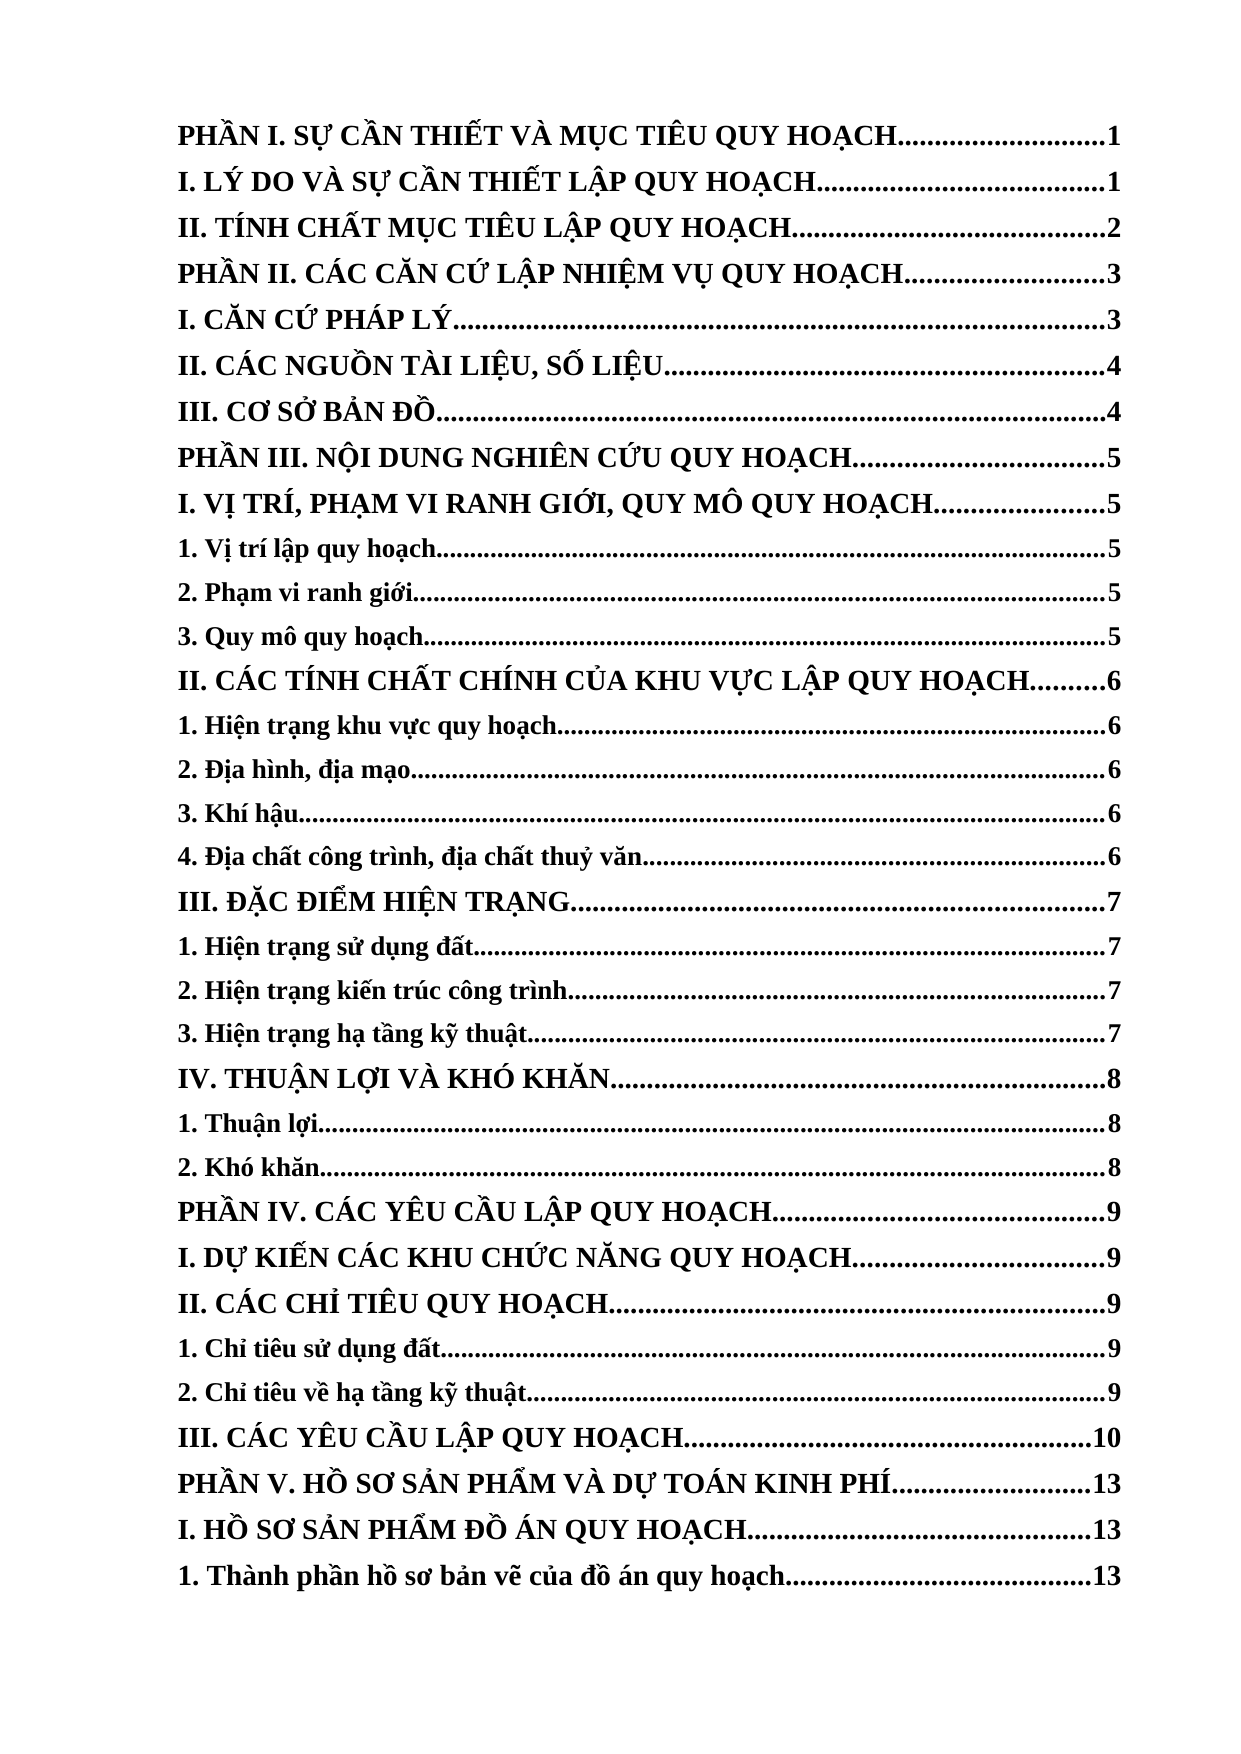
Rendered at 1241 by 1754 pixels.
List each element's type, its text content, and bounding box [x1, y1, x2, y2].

text 4. Địa chất công trình, địa chất thuỷ văn 6 [177, 840, 1122, 872]
text PHẦN V. HỒ SƠ SẢN PHẨM VÀ DỰ TOÁN KINH PHÍ 13 [177, 1466, 1122, 1499]
text 1. Thuận lợi 8 [177, 1107, 1122, 1138]
text 1. Vị trí lập quy hoạch 5 [177, 532, 1122, 564]
text II. CÁC TÍNH CHẤT CHÍNH CỦA KHU VỰC LẬP QUY HOẠCH 6 [177, 663, 1122, 697]
text III. CÁC YÊU CẦU LẬP QUY HOẠCH. 10 [177, 1420, 1122, 1453]
text 1. Thành phần hồ sơ bản vẽ của đồ án quy hoạch 13 [177, 1558, 1122, 1591]
text IV. THUẬN LỢI VÀ KHÓ KHĂN 8 [177, 1061, 1122, 1094]
text I. LÝ DO VÀ SỰ CẦN THIẾT LẬP QUY HOẠCH 1 [177, 164, 1122, 198]
text I. VỊ TRÍ, PHẠM VI RANH GIỚI, QUY MÔ QUY HOẠCH 5 [177, 486, 1122, 520]
text I. HỒ SƠ SẢN PHẨM ĐỒ ÁN QUY HOẠCH 13 [177, 1512, 1122, 1545]
text 3. Quy mô quy hoạch 5 [177, 620, 1122, 651]
text PHẦN III. NỘI DUNG NGHIÊN CỨU QUY HOẠCH 5 [177, 440, 1122, 474]
text 3. Khí hậu 6 [177, 797, 1122, 828]
text 1. Chỉ tiêu sử dụng đất 9 [177, 1332, 1122, 1364]
text 2. Chỉ tiêu về hạ tầng kỹ thuật 9 [177, 1376, 1122, 1407]
text I. DỰ KIẾN CÁC KHU CHỨC NĂNG QUY HOẠCH 9 [177, 1240, 1122, 1274]
text III. CƠ SỞ BẢN ĐỒ 4 [177, 394, 1122, 428]
text 2. Địa hình, địa mạo 6 [177, 753, 1122, 784]
text 3. Hiện trạng hạ tầng kỹ thuật 7 [177, 1017, 1122, 1048]
text II. CÁC CHỈ TIÊU QUY HOẠCH 9 [177, 1286, 1122, 1320]
text PHẦN I. SỰ CẦN THIẾT VÀ MỤC TIÊU QUY HOẠCH 1 [177, 118, 1122, 152]
text PHẦN II. CÁC CĂN CỨ LẬP NHIỆM VỤ QUY HOẠCH 3 [177, 256, 1122, 290]
text II. CÁC NGUỒN TÀI LIỆU, SỐ LIỆU 4 [177, 348, 1122, 382]
text 2. Hiện trạng kiến trúc công trình 7 [177, 974, 1122, 1005]
text 2. Khó khăn 8 [177, 1151, 1122, 1182]
text 1. Hiện trạng sử dụng đất 7 [177, 930, 1122, 961]
text PHẦN IV. CÁC YÊU CẦU LẬP QUY HOẠCH 9 [177, 1194, 1122, 1228]
text III. ĐẶC ĐIỂM HIỆN TRẠNG 7 [177, 884, 1122, 918]
text 2. Phạm vi ranh giới 5 [177, 576, 1122, 607]
text I. CĂN CỨ PHÁP LÝ 3 [177, 302, 1122, 336]
text 1. Hiện trạng khu vực quy hoạch 6 [177, 709, 1122, 741]
text II. TÍNH CHẤT MỤC TIÊU LẬP QUY HOẠCH 2 [177, 210, 1122, 244]
